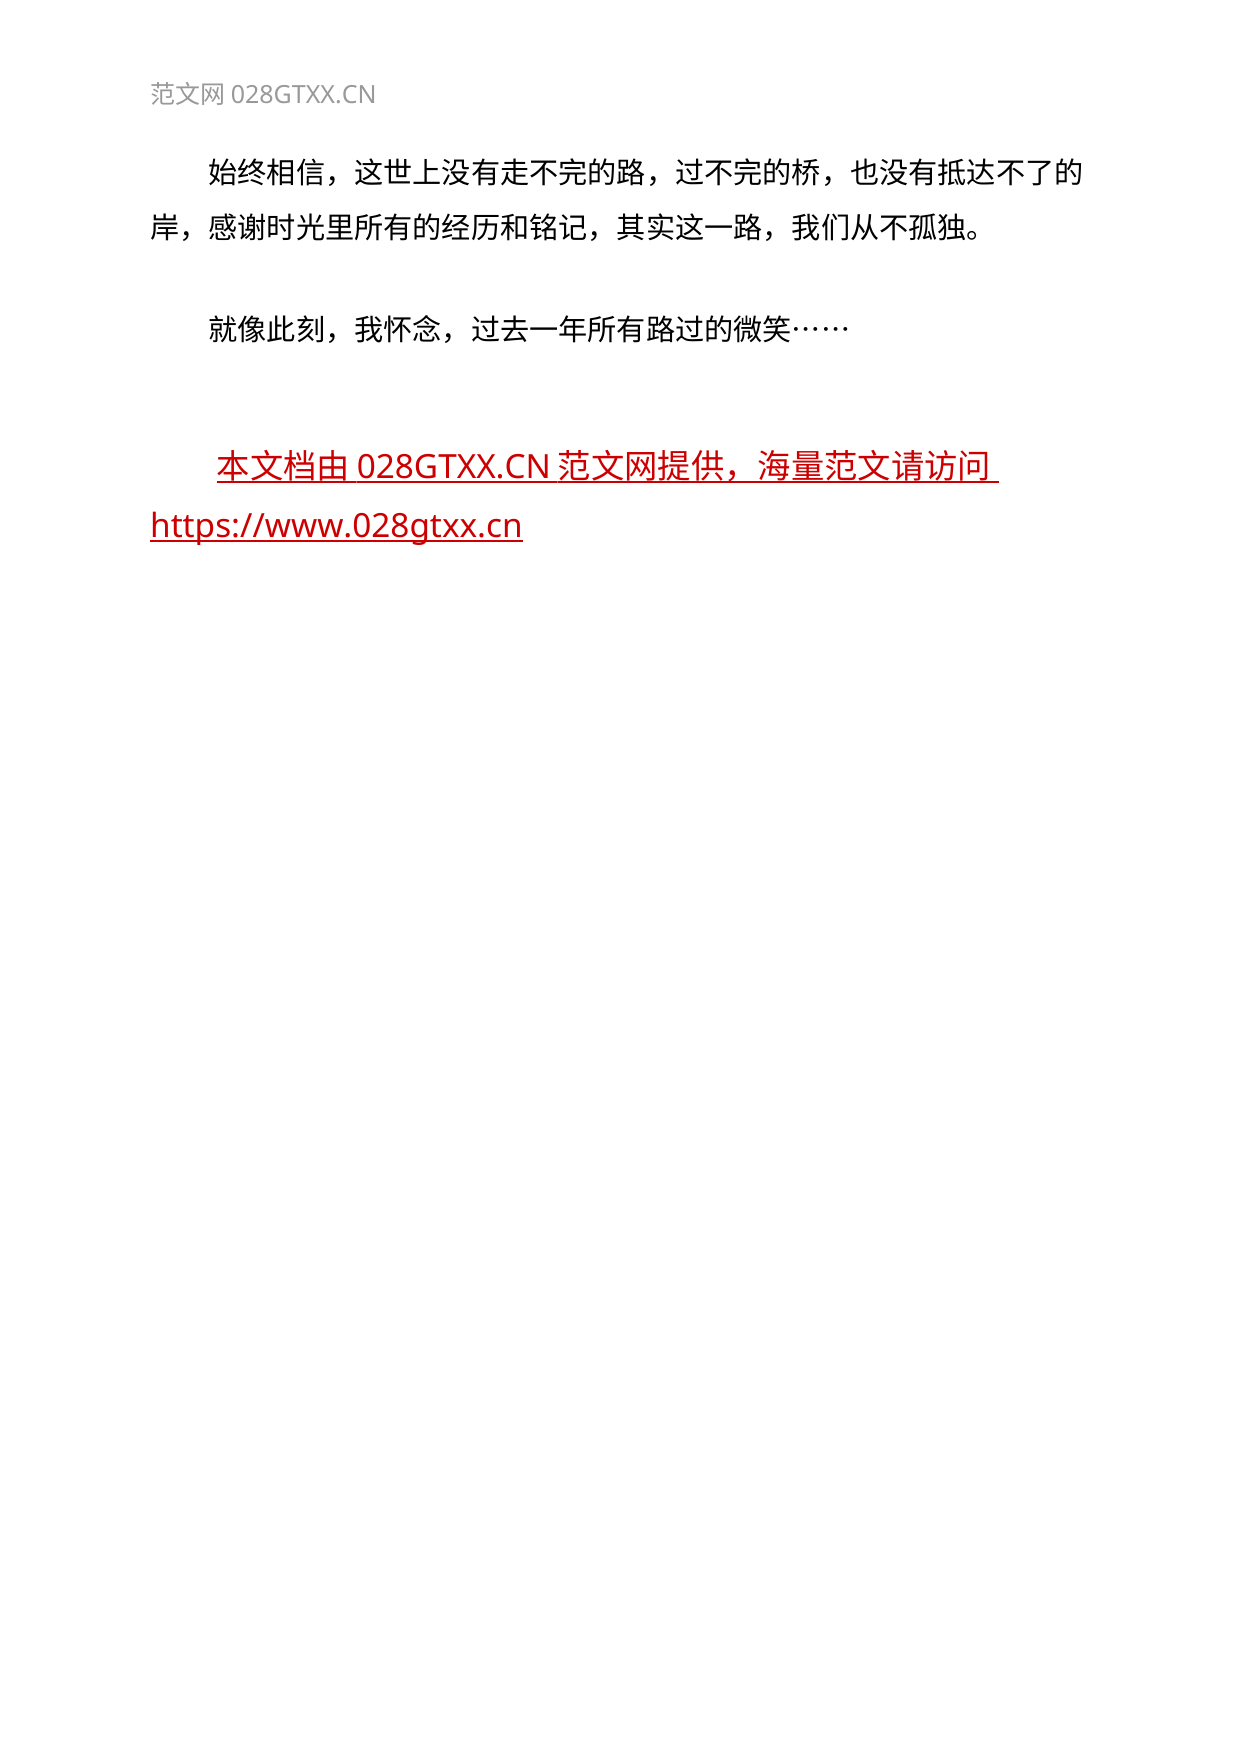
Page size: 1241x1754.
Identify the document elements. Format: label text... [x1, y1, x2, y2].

text 始终相信，这世上没有走不完的路，过不完的桥，也没有抵达不了的岸，感谢时光里所有的经历和铭记，其实这一路，我们从不孤独。 [150, 150, 1090, 247]
text 就像此刻，我怀念，过去一年所有路过的微笑…… [150, 307, 1090, 349]
text 本文档由028GTXX.CN范文网提供，海量范文请访问 https://www.028gtxx.cn [150, 440, 1090, 547]
